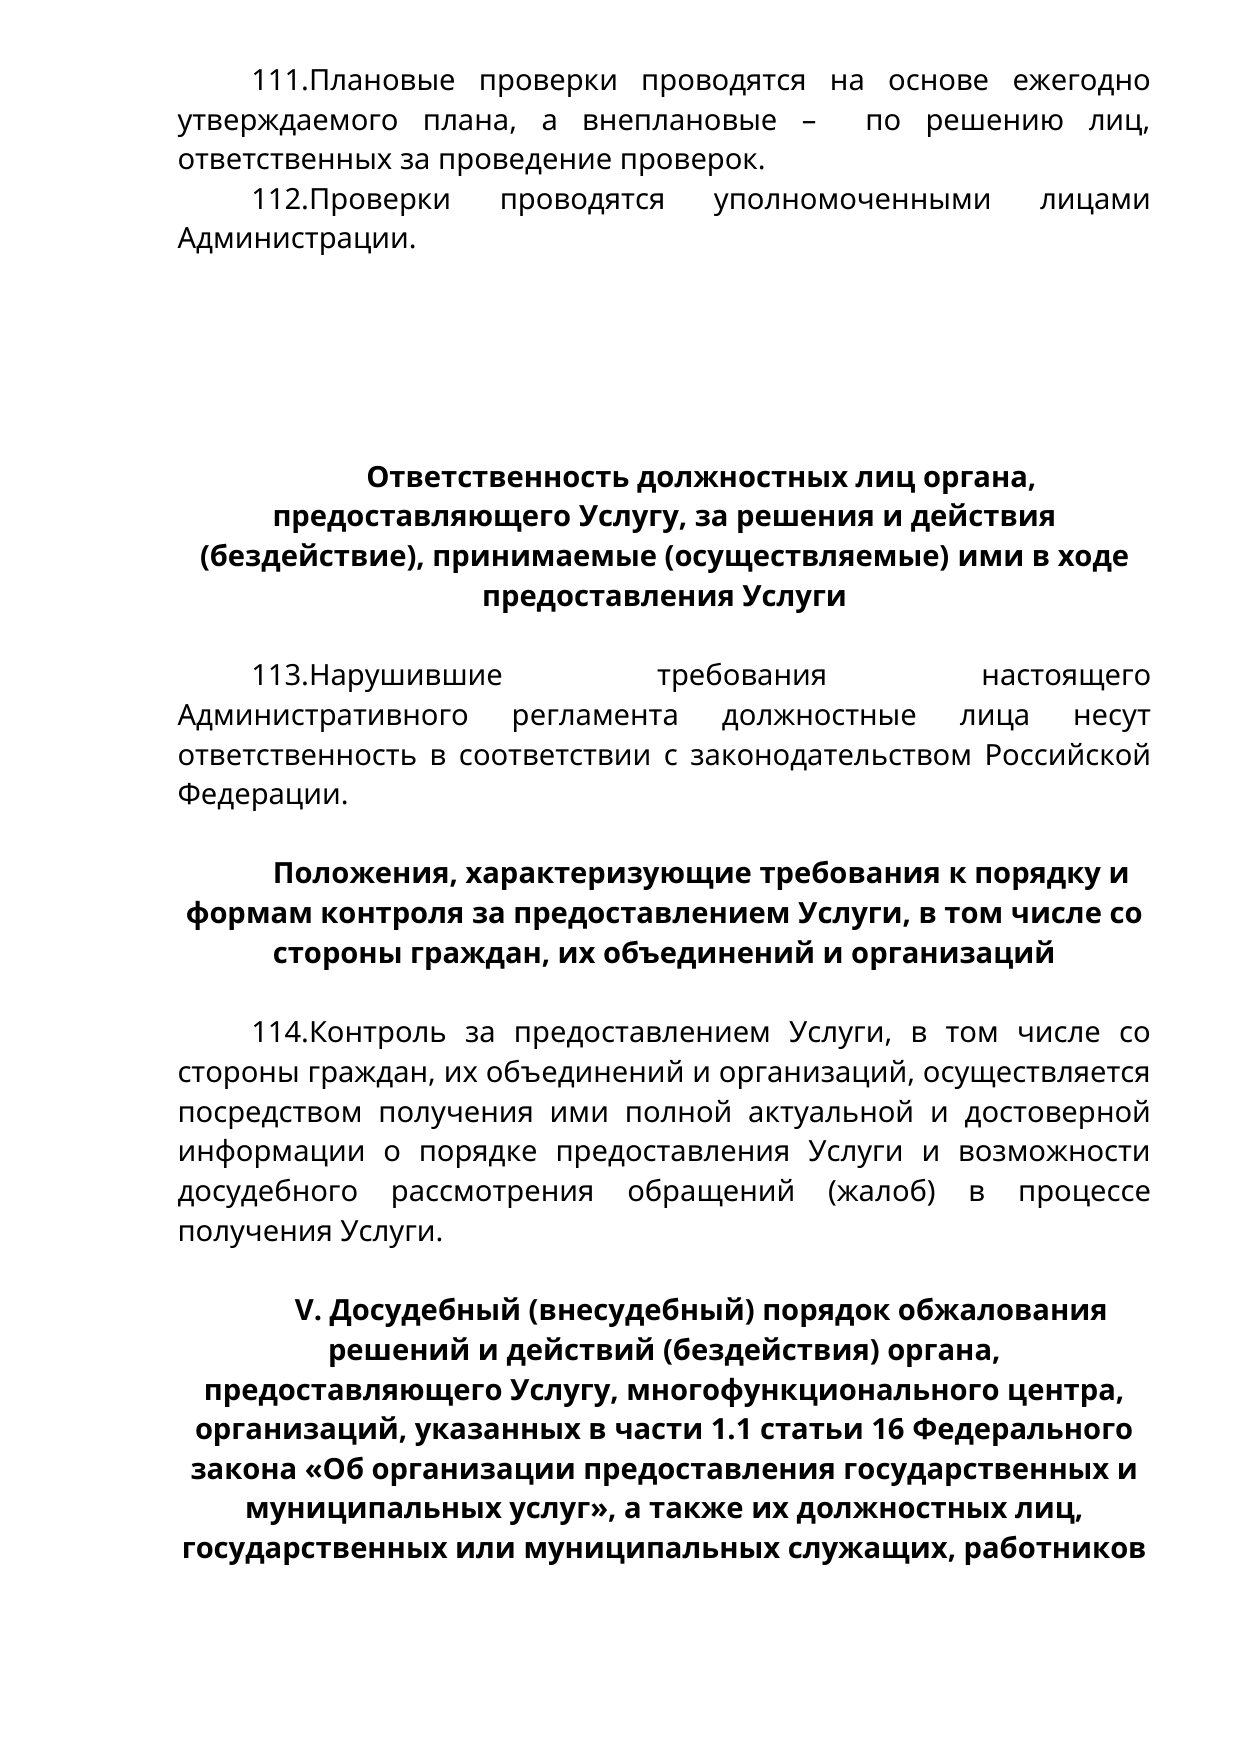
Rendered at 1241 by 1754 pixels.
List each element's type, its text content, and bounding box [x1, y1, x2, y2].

text 111.Плановые проверки проводятся на основе ежегодно утверждаемого плана, а внеплановые – по решению лиц, ответственных за проведение проверок. [177, 59, 1152, 178]
text 112.Проверки проводятся уполномоченными лицами Администрации. [177, 178, 1152, 257]
text Ответственность должностных лиц органа, предоставляющего Услугу, за решения и действия (бездействие), принимаемые (осуществляемые) ими в ходе предоставления Услуги [177, 456, 1152, 615]
text V. Досудебный (внесудебный) порядок обжалования решений и действий (бездействия) органа, предоставляющего Услугу, многофункционального центра, организаций, указанных в части 1.1 статьи 16 Федерального закона «Об организации предоставления государственных и муниципальных услуг», а также их должностных лиц, государственных или муниципальных служащих, работников [177, 1289, 1152, 1567]
text Положения, характеризующие требования к порядку и формам контроля за предоставлением Услуги, в том числе со стороны граждан, их объединений и организаций [177, 853, 1152, 972]
text 113.Нарушившие требования настоящего Административного регламента должностные лица несут ответственность в соответствии с законодательством Российской Федерации. [177, 654, 1152, 813]
text 114.Контроль за предоставлением Услуги, в том числе со стороны граждан, их объединений и организаций, осуществляется посредством получения ими полной актуальной и достоверной информации о порядке предоставления Услуги и возможности досудебного рассмотрения обращений (жалоб) в процессе получения Услуги. [177, 1012, 1152, 1250]
